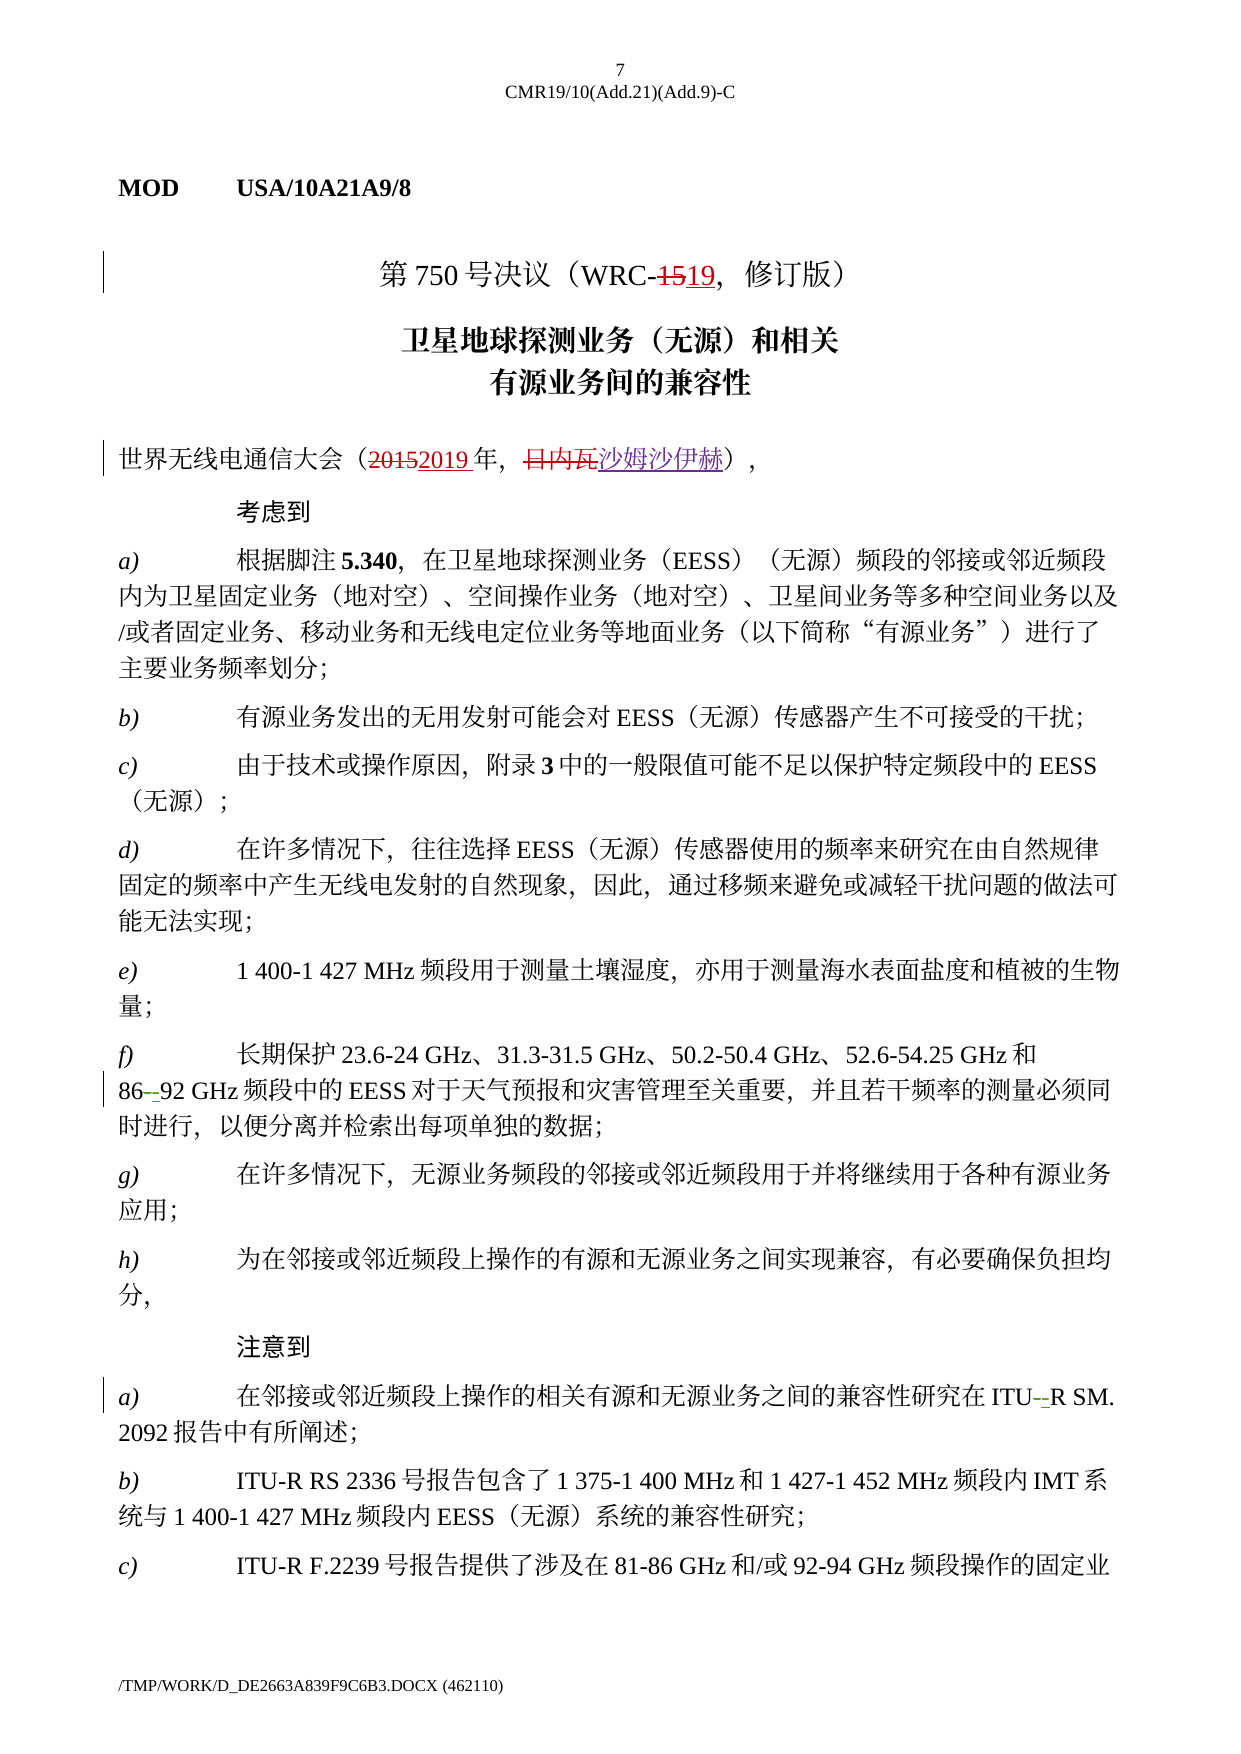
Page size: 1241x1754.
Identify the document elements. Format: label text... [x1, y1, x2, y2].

text e) 1 400-1 427 MHz频段用于测量土壤湿度，亦用于测量海水表面盐度和植被的生物量； [118, 950, 1122, 1022]
title 世界无线电通信大会（年，）， [118, 439, 1122, 476]
text b) 有源业务发出的无用发射可能会对EESS（无源）传感器产生不可接受的干扰； [118, 697, 1122, 733]
text c) 由于技术或操作原因，附录3中的一般限值可能不足以保护特定频段中的EESS（无源）； [118, 746, 1122, 817]
text f) 长期保护23.6-24 GHz、31.3-31.5 GHz、50.2-50.4 GHz、52.6-54.25 GHz和8692 GHz频段中的EESS对于天气预报和灾害管理至关重要，并且若干频率的测量必须同时进行，以便分离并检索出每项单独的数据； [118, 1035, 1122, 1142]
text h) 为在邻接或邻近频段上操作的有源和无源业务之间实现兼容，有必要确保负担均分， [118, 1239, 1122, 1311]
text a) 根据脚注5.340，在卫星地球探测业务（EESS）（无源）频段的邻接或邻近频段内为卫星固定业务（地对空）、空间操作业务（地对空）、卫星间业务等多种空间业务以及/或者固定业务、移动业务和无线电定位业务等地面业务（以下简称“有源业务”）进行了主要业务频率划分； [118, 541, 1122, 685]
text d) 在许多情况下，往往选择EESS（无源）传感器使用的频率来研究在由自然规律固定的频率中产生无线电发射的自然现象，因此，通过移频来避免或减轻干扰问题的做法可能无法实现； [118, 830, 1122, 938]
text 考虑到 [236, 492, 1122, 528]
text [118, 1545, 1122, 1581]
title 卫星地球探测业务（无源）和相关 有源业务间的兼容性 [118, 318, 1122, 402]
text b) ITU-R RS 2336号报告包含了1 375-1 400 MHz和1 427-1 452 MHz频段内IMT系统与1 400-1 427 MHz频段内EESS（无源）系统的兼容性研究； [118, 1461, 1122, 1533]
text a) 在邻接或邻近频段上操作的相关有源和无源业务之间的兼容性研究在ITUR SM.2092报告中有所阐述； [118, 1377, 1122, 1448]
text g) 在许多情况下，无源业务频段的邻接或邻近频段用于并将继续用于各种有源业务应用； [118, 1155, 1122, 1227]
text 第750号决议（WRC-，修订版） [118, 251, 1122, 293]
text 注意到 [236, 1328, 1122, 1364]
text MOD USA/10A21A9/8 [118, 173, 1122, 201]
